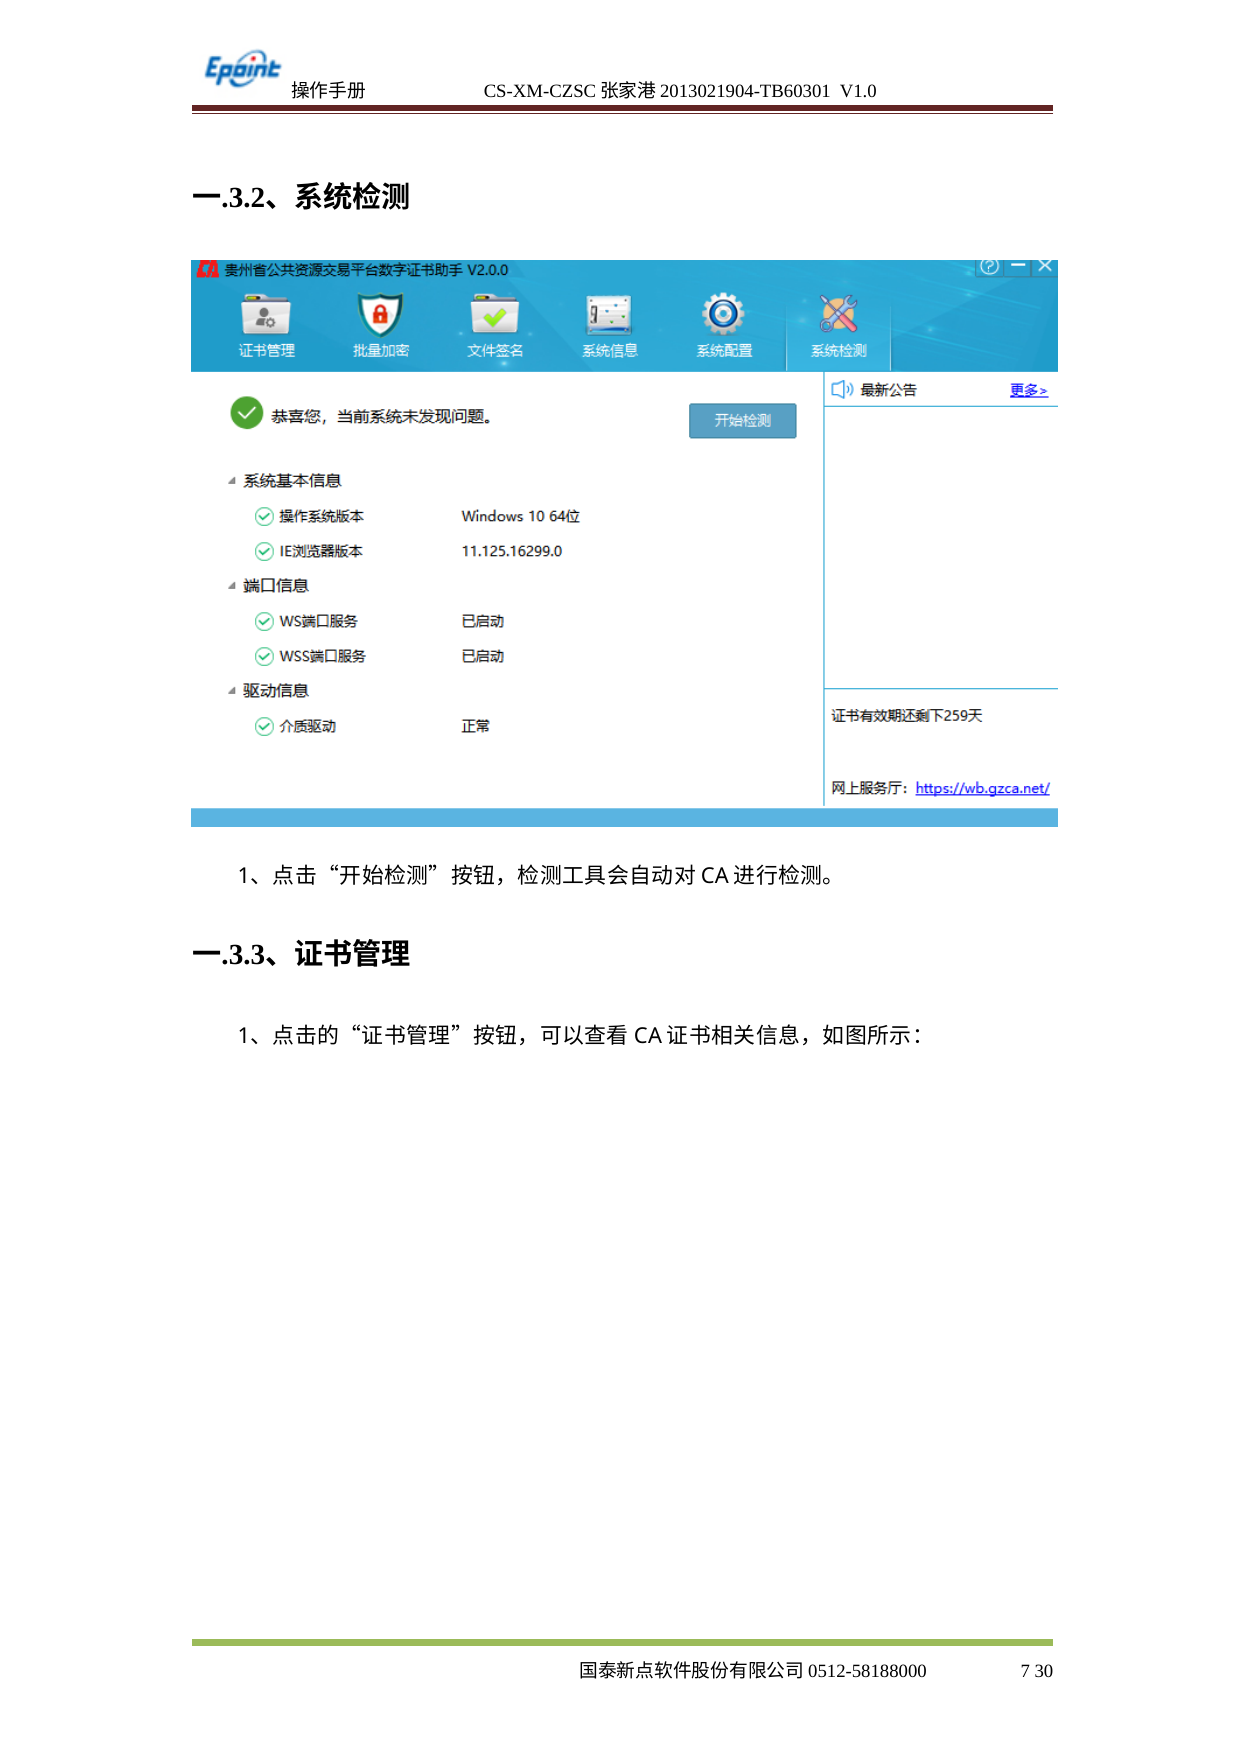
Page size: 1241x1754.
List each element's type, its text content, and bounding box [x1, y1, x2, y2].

picture [191, 47, 291, 98]
list 系统检测 [192, 162, 1053, 227]
picture [191, 260, 1058, 827]
list 证书管理 [192, 919, 1053, 984]
text 1、点击的“证书管理”按钮，可以查看CA证书相关信息，如图所示： [192, 1018, 1053, 1050]
list 点击“开始检测”按钮，检测工具会自动对CA进行检测。 [192, 858, 1053, 891]
